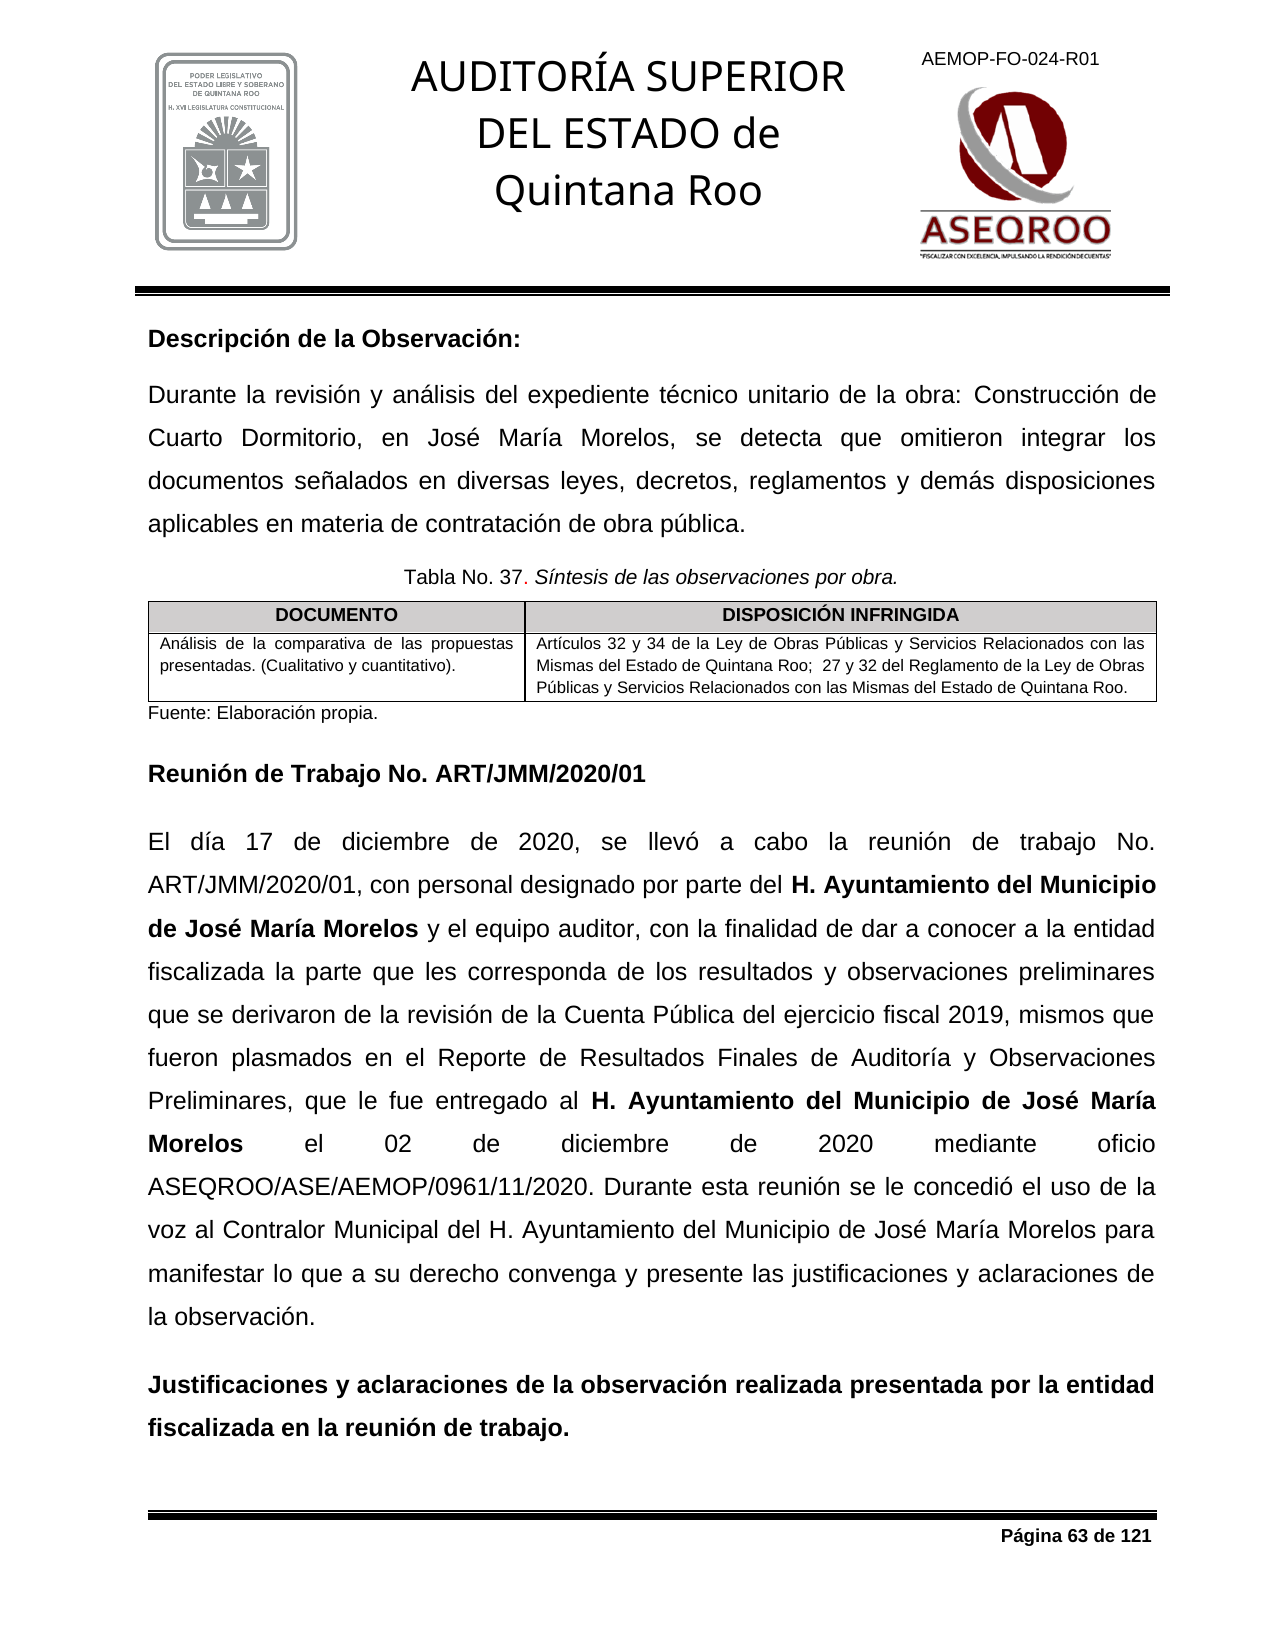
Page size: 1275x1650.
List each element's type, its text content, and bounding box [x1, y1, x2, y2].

text El día 17 de diciembre de 2020, se llevó a cabo la reunión de trabajo No. ART/JMM/2020/01, con personal designado por parte del H. Ayuntamiento del Municipio de José María Morelos y el equipo auditor, con la finalidad de dar a conocer a la entidad fiscalizada la parte que les corresponda de los resultados y observaciones preliminares que se derivaron de la revisión de la Cuenta Pública del ejercicio fiscal 2019, mismos que fueron plasmados en el Reporte de Resultados Finales de Auditoría y Observaciones Preliminares, que le fue entregado al H. Ayuntamiento del Municipio de José María Morelos el 02 de diciembre de 2020 mediante oficio ASEQROO/ASE/AEMOP/0961/11/2020. Durante esta reunión se le concedió el uso de la voz al Contralor Municipal del H. Ayuntamiento del Municipio de José María Morelos para manifestar lo que a su derecho convenga y presente las justificaciones y aclaraciones de la observación. [148, 827, 1157, 1330]
text Tabla No. 37. Síntesis de las observaciones por obra. [148, 565, 1157, 589]
table_header DISPOSICIÓN INFRINGIDA [526, 602, 1156, 632]
text Reunión de Trabajo No. ART/JMM/2020/01 [148, 759, 1157, 788]
table_header DOCUMENTO [149, 602, 524, 632]
text Descripción de la Observación: [148, 324, 1157, 353]
text Justificaciones y aclaraciones de la observación realizada presentada por la entidad fiscalizada en la reunión de trabajo. [148, 1370, 1157, 1442]
table_cell Análisis de la comparativa de las propuestas presentadas. (Cualitativo y cuantitativo). [149, 634, 524, 701]
text Durante la revisión y análisis del expediente técnico unitario de la obra: Construcción de Cuarto Dormitorio, en José María Morelos, se detecta que omitieron integrar los documentos señalados en diversas leyes, decretos, reglamentos y demás disposiciones aplicables en materia de contratación de obra pública. [148, 380, 1157, 538]
text Fuente: Elaboración propia. [148, 702, 1157, 723]
picture [153, 49, 299, 252]
table_cell Artículos 32 y 34 de la Ley de Obras Públicas y Servicios Relacionados con las Mismas del Estado de Quintana Roo; 27 y 32 del Reglamento de la Ley de Obras Públicas y Servicios Relacionados con las Mismas del Estado de Quintana Roo. [526, 634, 1156, 701]
picture [920, 87, 1111, 259]
